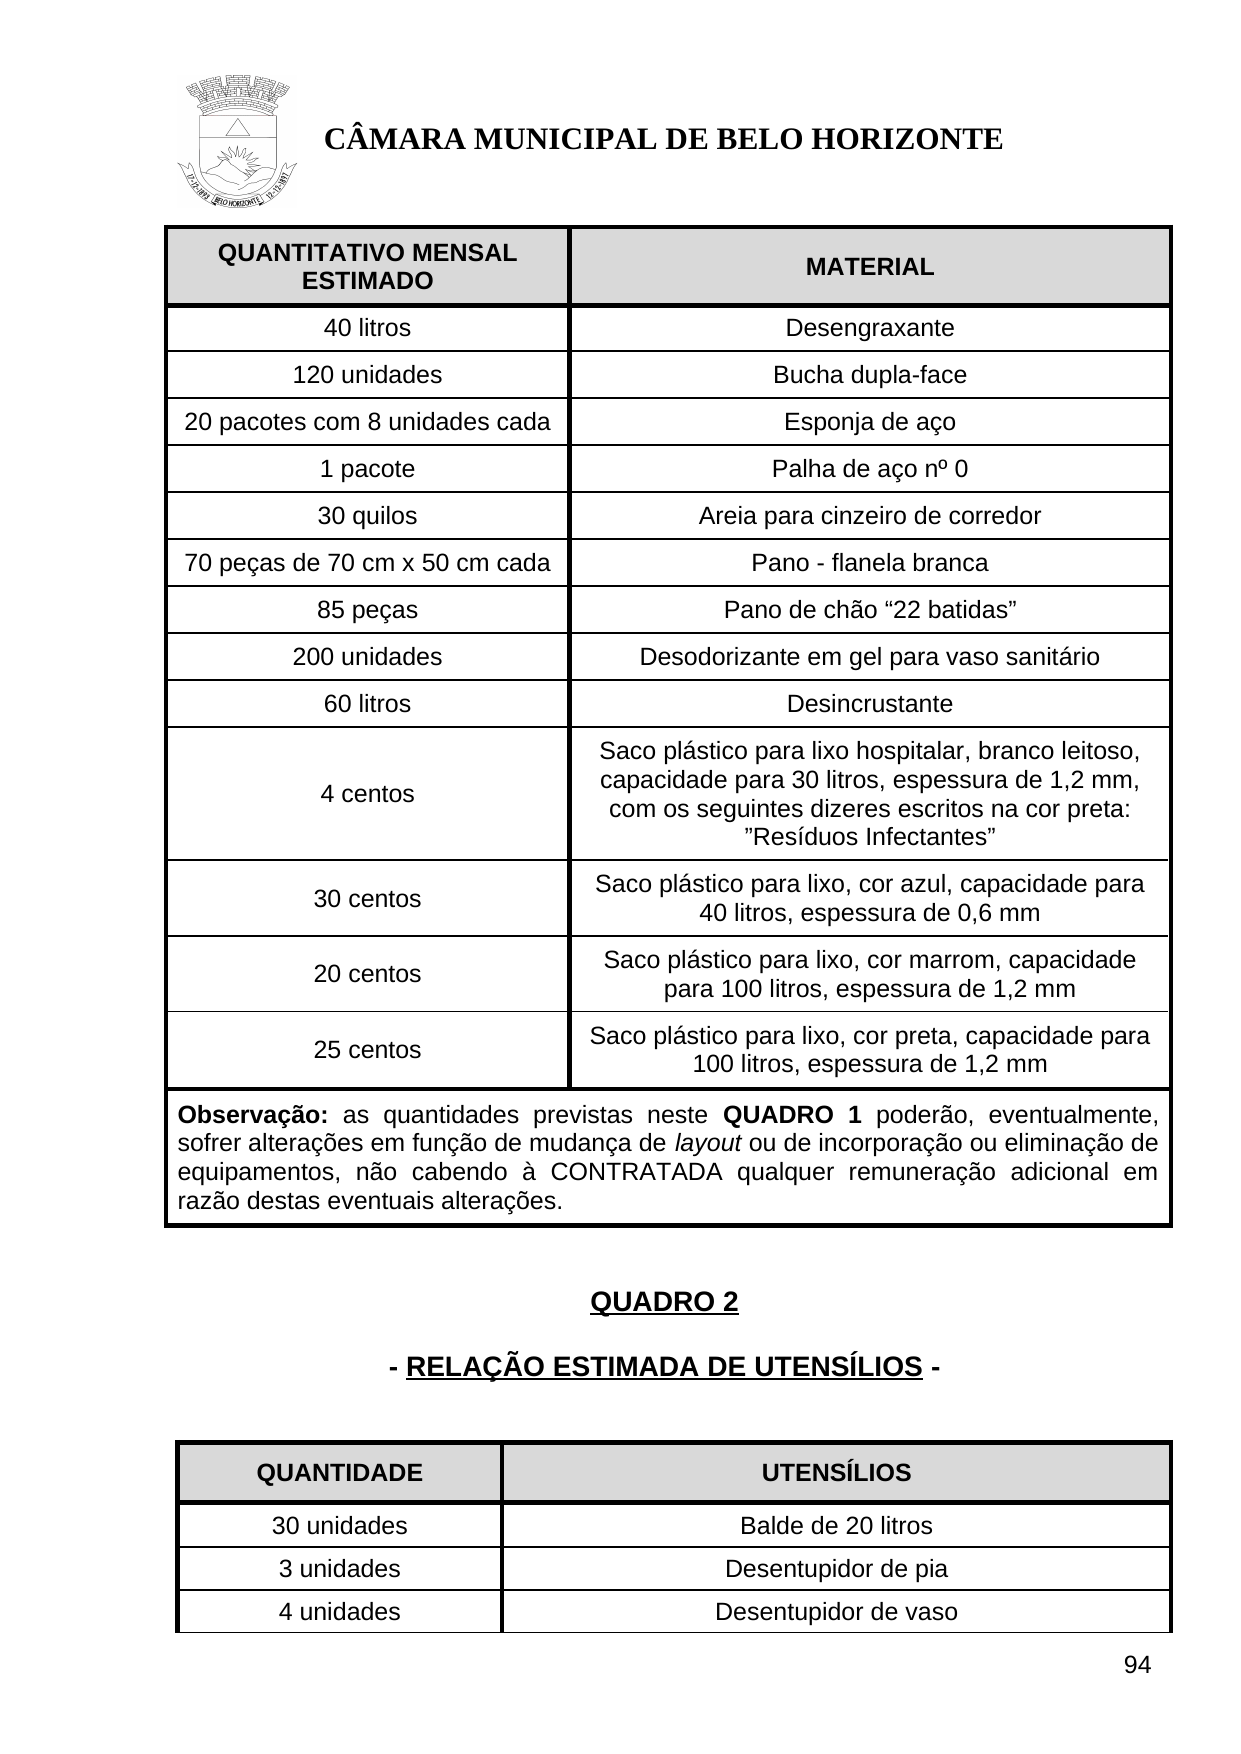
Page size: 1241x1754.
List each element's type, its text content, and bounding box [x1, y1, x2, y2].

table_cell 25 centos [168, 1012, 567, 1087]
table_cell Desentupidor de vaso [504, 1591, 1169, 1632]
table_cell 20 centos [168, 937, 567, 1011]
table_cell Saco plástico para lixo, cor azul, capacidade para 40 litros, espessura de 0,6 mm [572, 859, 1169, 935]
table_cell Saco plástico para lixo, cor marrom, capacidade para 100 litros, espessura de 1,2 mm [572, 935, 1169, 1011]
table_cell Desincrustante [572, 681, 1169, 726]
table_cell Desodorizante em gel para vaso sanitário [572, 634, 1169, 679]
table_cell 120 unidades [168, 352, 567, 397]
table_cell Pano - flanela branca [572, 540, 1169, 585]
table_cell 200 unidades [168, 634, 567, 679]
table_cell 70 peças de 70 cm x 50 cm cada [168, 540, 567, 585]
table_header QUANTITATIVO MENSAL ESTIMADO [168, 229, 567, 303]
table_cell 4 centos [168, 728, 567, 859]
table_header MATERIAL [572, 229, 1169, 303]
table_cell 30 unidades [180, 1505, 500, 1546]
table_cell 30 quilos [168, 493, 567, 538]
table_cell 85 peças [168, 587, 567, 632]
table_header QUANTIDADE [180, 1445, 500, 1500]
table_cell 20 pacotes com 8 unidades cada [168, 399, 567, 444]
table_cell Pano de chão “22 batidas” [572, 587, 1169, 632]
table_cell Balde de 20 litros [504, 1505, 1169, 1546]
table_cell Desengraxante [572, 308, 1169, 350]
table_cell 4 unidades [180, 1591, 500, 1632]
table_cell Saco plástico para lixo hospitalar, branco leitoso, capacidade para 30 litros, espessura de 1,2 mm, com os seguintes dizeres escritos na cor preta: ”Resíduos Infectantes” [572, 728, 1169, 859]
table_cell 30 centos [168, 861, 567, 935]
table_cell Palha de aço nº 0 [572, 446, 1169, 491]
table_cell Esponja de aço [572, 399, 1169, 444]
table_cell Saco plástico para lixo, cor preta, capacidade para 100 litros, espessura de 1,2 mm [572, 1011, 1169, 1087]
table_cell Bucha dupla-face [572, 352, 1169, 397]
table_cell Observação: as quantidades previstas neste QUADRO 1 poderão, eventualmente, sofrer alterações em função de mudança de layout ou de incorporação ou eliminação de equipamentos, não cabendo à CONTRATADA qualquer remuneração adicional em razão destas eventuais alterações. [168, 1091, 1169, 1223]
table_cell 3 unidades [180, 1548, 500, 1589]
table_cell 40 litros [168, 308, 567, 350]
subtitle QUADRO 2 [177, 1285, 1152, 1317]
table_cell Desentupidor de pia [504, 1548, 1169, 1589]
table_cell Areia para cinzeiro de corredor [572, 493, 1169, 538]
table_cell 60 litros [168, 681, 567, 726]
subtitle - RELAÇÃO ESTIMADA DE UTENSÍLIOS - [177, 1350, 1152, 1382]
table_cell 1 pacote [168, 446, 567, 491]
table_header UTENSÍLIOS [504, 1445, 1169, 1500]
